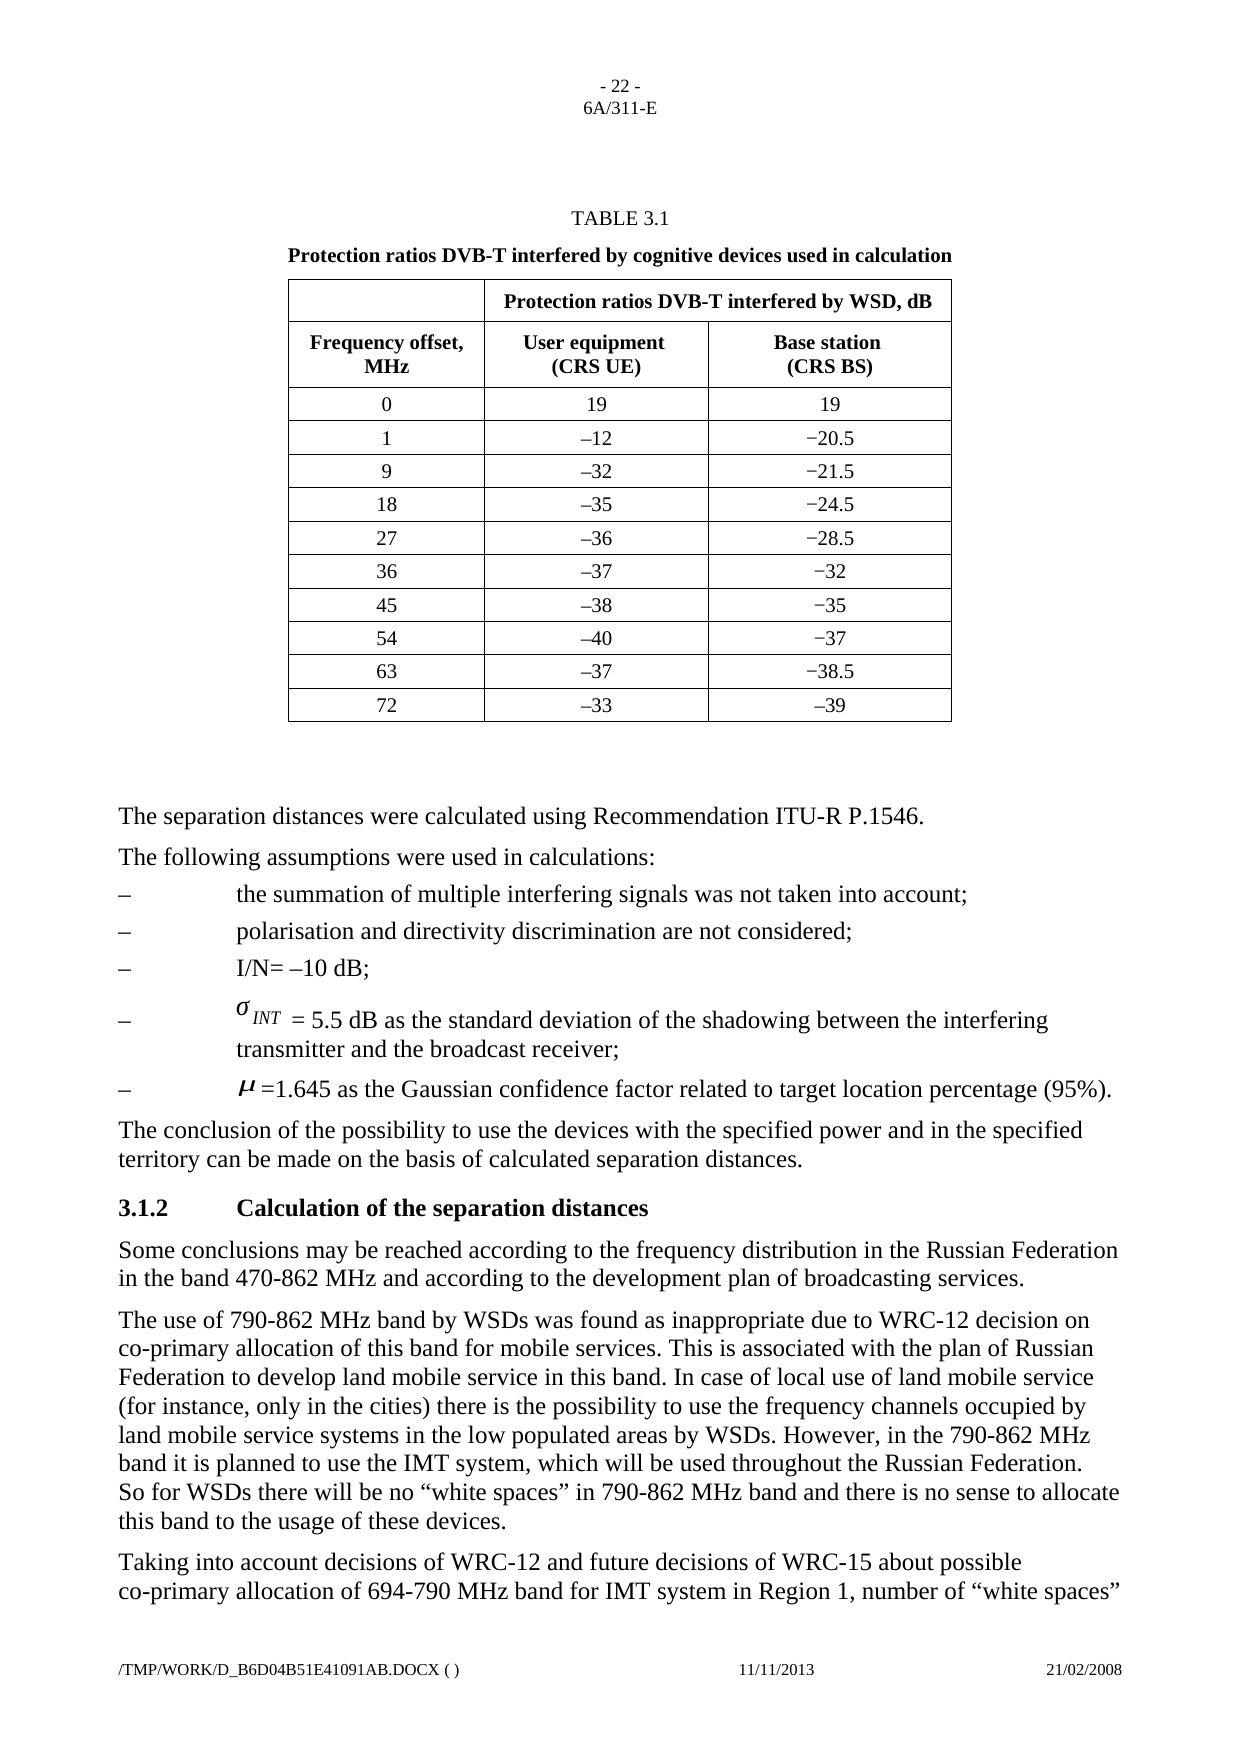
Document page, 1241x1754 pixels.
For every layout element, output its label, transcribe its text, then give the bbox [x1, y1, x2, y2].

text Table 3.1 [118, 206, 1122, 230]
table_cell 54 [289, 622, 484, 654]
subtitle 3.1.2 Calculation of the separation distances [118, 1193, 1122, 1222]
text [118, 1547, 1122, 1605]
table_cell –38 [485, 589, 708, 621]
table_cell Base station (CRS BS) [709, 322, 951, 387]
text The following assumptions were used in calculations: [118, 842, 1122, 871]
table_cell 9 [289, 455, 484, 487]
text – =1.645 as the Gaussian confidence factor related to target location percentage (95%). [118, 1071, 1122, 1103]
text The separation distances were calculated using Recommendation ITU-R P.1546. [118, 801, 1122, 830]
text The conclusion of the possibility to use the devices with the specified power and in the specified territory can be made on the basis of calculated separation distances. [118, 1115, 1122, 1173]
table_cell 36 [289, 555, 484, 587]
table_cell −38.5 [709, 655, 951, 688]
title Protection ratios DVB-T interfered by cognitive devices used in calculation [118, 243, 1122, 267]
table_cell –40 [485, 622, 708, 654]
table_cell 63 [289, 655, 484, 688]
table_cell User equipment (CRS UE) [485, 322, 708, 387]
table_cell 1 [289, 421, 484, 454]
table_cell −37 [709, 622, 951, 654]
table_cell −21.5 [709, 455, 951, 487]
table_cell 45 [289, 589, 484, 621]
table_cell −24.5 [709, 488, 951, 521]
table_cell 18 [289, 488, 484, 521]
table_cell −32 [709, 555, 951, 587]
table_header Protection ratios DVB-T interfered by WSD, dB [485, 280, 951, 321]
table_cell 19 [709, 388, 951, 420]
table_cell –35 [485, 488, 708, 521]
table_cell –37 [485, 555, 708, 587]
table_cell –32 [485, 455, 708, 487]
text – = 5.5 dB as the standard deviation of the shadowing between the interfering transmitter and the broadcast receiver; [118, 991, 1122, 1063]
table_cell −28.5 [709, 522, 951, 554]
table_cell 0 [289, 388, 484, 420]
table_cell 72 [289, 689, 484, 721]
table_cell Frequency offset, MHz [289, 322, 484, 387]
text The use of 790-862 MHz band by WSDs was found as inappropriate due to WRC-12 decision on co-primary allocation of this band for mobile services. This is associated with the plan of to develop land mobile service in this band. In case of local use of land mobile service (for instance, only in the cities) there is the possibility to use the frequency channels occupied by land mobile service systems in the low populated areas by WSDs. However, in the 790-862 MHz band it is planned to use the IMT system, which will be used throughout the . So for WSDs there will be no “white spaces” in 790-862 MHz band and there is no sense to allocate this band to the usage of these devices. [118, 1305, 1122, 1535]
table_cell −20.5 [709, 421, 951, 454]
table_header [289, 280, 484, 321]
table_cell –33 [485, 689, 708, 721]
table_cell 19 [485, 388, 708, 420]
text – polarisation and directivity discrimination are not considered; [118, 916, 1122, 945]
table_cell −35 [709, 589, 951, 621]
text Some conclusions may be reached according to the frequency distribution in the in the band 470-862 MHz and according to the development plan of broadcasting services. [118, 1235, 1122, 1292]
table_cell 27 [289, 522, 484, 554]
table_cell –39 [709, 689, 951, 721]
table_cell –36 [485, 522, 708, 554]
text – the summation of multiple interfering signals was not taken into account; [118, 879, 1122, 908]
table_cell –37 [485, 655, 708, 688]
text – I/N= –10 dB; [118, 953, 1122, 982]
table_cell –12 [485, 421, 708, 454]
